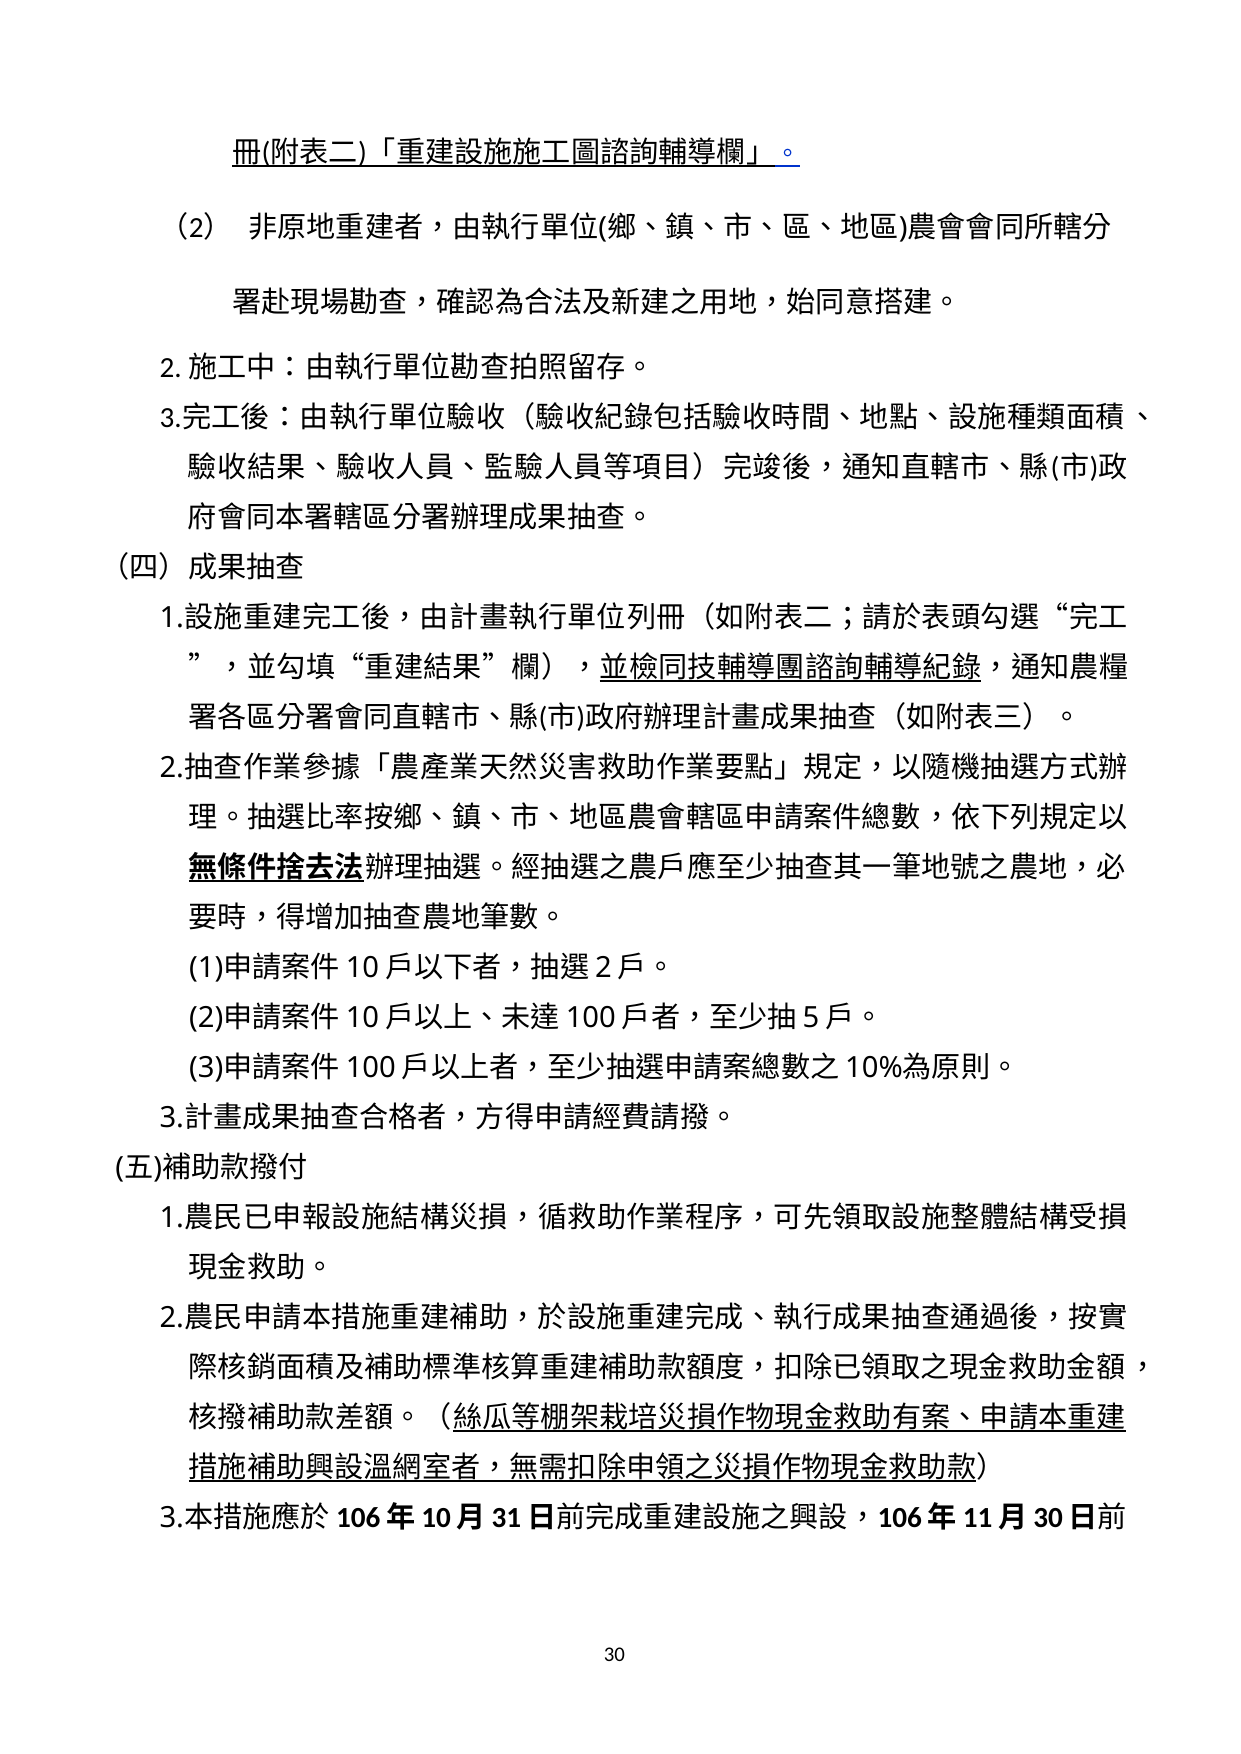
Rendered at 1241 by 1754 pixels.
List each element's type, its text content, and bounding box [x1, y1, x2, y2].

list 非原地重建者，由執行單位(鄉、鎮、市、區、地區)農會會同所轄分署赴現場勘查，確認為合法及新建之用地，始同意搭建。 [159, 187, 1128, 337]
text 1.農民已申報設施結構災損，循救助作業程序，可先領取設施整體結構受損現金救助。 [159, 1187, 1128, 1287]
text (3)申請案件100戶以上者，至少抽選申請案總數之10%為原則。 [189, 1037, 1128, 1087]
text （四）成果抽查 [100, 537, 1128, 587]
text (五)補助款撥付 [115, 1137, 1128, 1187]
text 3.計畫成果抽查合格者，方得申請經費請撥。 [159, 1087, 1128, 1137]
text 1.設施重建完工後，由計畫執行單位列冊（如附表二；請於表頭勾選“完工”，並勾填“重建結果”欄），並檢同技輔導團諮詢輔導紀錄，通知農糧署各區分署會同直轄市、縣(市)政府辦理計畫成果抽查（如附表三）。 [159, 587, 1128, 737]
text (1)申請案件10戶以下者，抽選2戶。 [189, 937, 1128, 987]
text 3.完工後：由執行單位驗收（驗收紀錄包括驗收時間、地點、設施種類面積、驗收結果、驗收人員、監驗人員等項目）完竣後，通知直轄市、縣(市)政府會同本署轄區分署辦理成果抽查。 [159, 387, 1128, 537]
text 2.抽查作業參據「農產業天然災害救助作業要點」規定，以隨機抽選方式辦理。抽選比率按鄉、鎮、市、地區農會轄區申請案件總數，依下列規定以無條件捨去法辦理抽選。經抽選之農戶應至少抽查其一筆地號之農地，必要時，得增加抽查農地筆數。 [159, 737, 1128, 937]
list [159, 112, 1128, 187]
text (2)申請案件10戶以上、未達100戶者，至少抽5戶。 [189, 987, 1128, 1037]
text 2.農民申請本措施重建補助，於設施重建完成、執行成果抽查通過後，按實際核銷面積及補助標準核算重建補助款額度，扣除已領取之現金救助金額，核撥補助款差額。（絲瓜等棚架栽培災損作物現金救助有案、申請本重建措施補助興設溫網室者，無需扣除申領之災損作物現金救助款） [159, 1287, 1128, 1487]
text 2. 施工中：由執行單位勘查拍照留存。 [159, 337, 1128, 387]
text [159, 1487, 1128, 1537]
